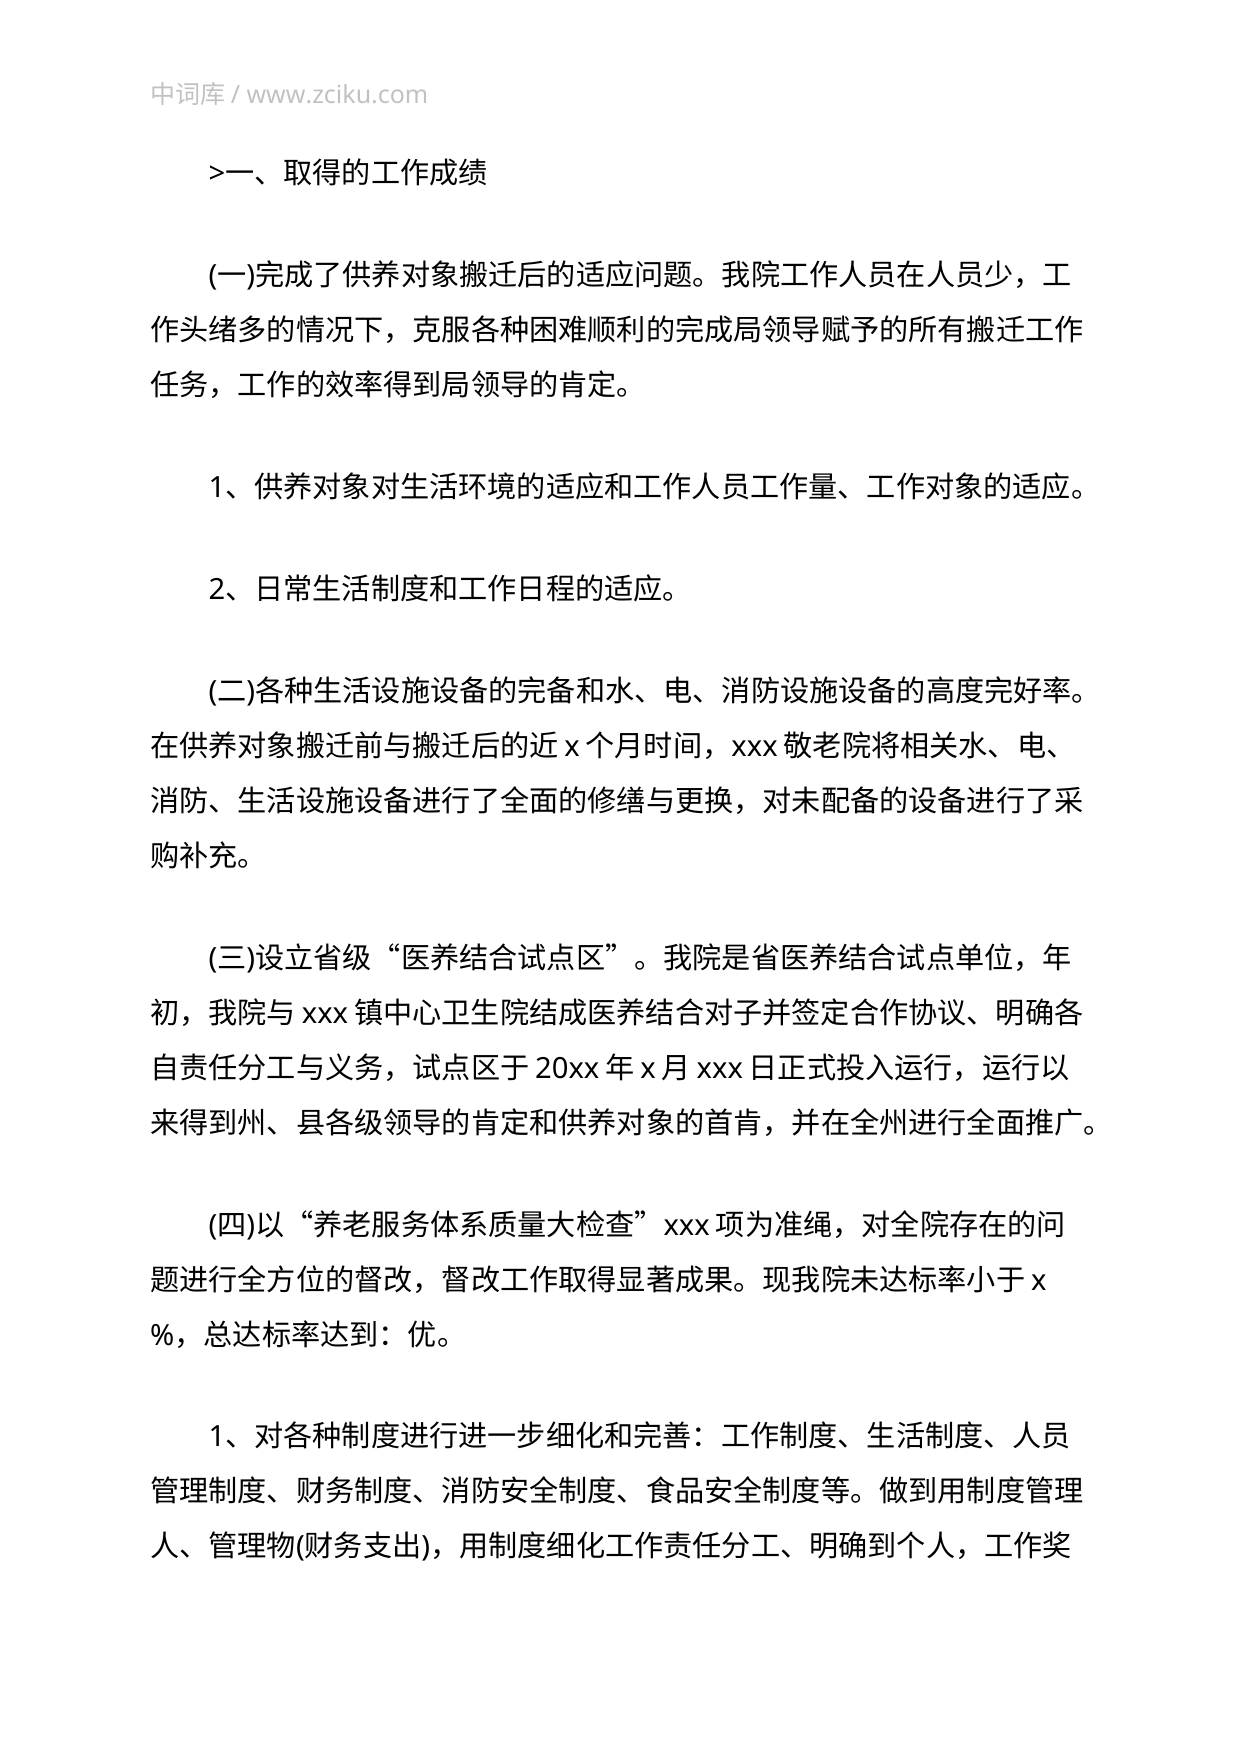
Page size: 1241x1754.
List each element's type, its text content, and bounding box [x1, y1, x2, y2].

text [150, 1413, 1090, 1565]
text >一、取得的工作成绩 [150, 150, 1090, 192]
text 1、供养对象对生活环境的适应和工作人员工作量、工作对象的适应。 [150, 464, 1090, 506]
text (二)各种生活设施设备的完备和水、电、消防设施设备的高度完好率。在供养对象搬迁前与搬迁后的近x个月时间，xxx敬老院将相关水、电、消防、生活设施设备进行了全面的修缮与更换，对未配备的设备进行了采购补充。 [150, 668, 1090, 875]
text (一)完成了供养对象搬迁后的适应问题。我院工作人员在人员少，工作头绪多的情况下，克服各种困难顺利的完成局领导赋予的所有搬迁工作任务，工作的效率得到局领导的肯定。 [150, 252, 1090, 404]
text (三)设立省级“医养结合试点区”。我院是省医养结合试点单位，年初，我院与xxx镇中心卫生院结成医养结合对子并签定合作协议、明确各自责任分工与义务，试点区于20xx年x月xxx日正式投入运行，运行以来得到州、县各级领导的肯定和供养对象的首肯，并在全州进行全面推广。 [150, 934, 1090, 1142]
text (四)以“养老服务体系质量大检查”xxx项为准绳，对全院存在的问题进行全方位的督改，督改工作取得显著成果。现我院未达标率小于x%，总达标率达到：优。 [150, 1201, 1090, 1353]
text 2、日常生活制度和工作日程的适应。 [150, 566, 1090, 608]
